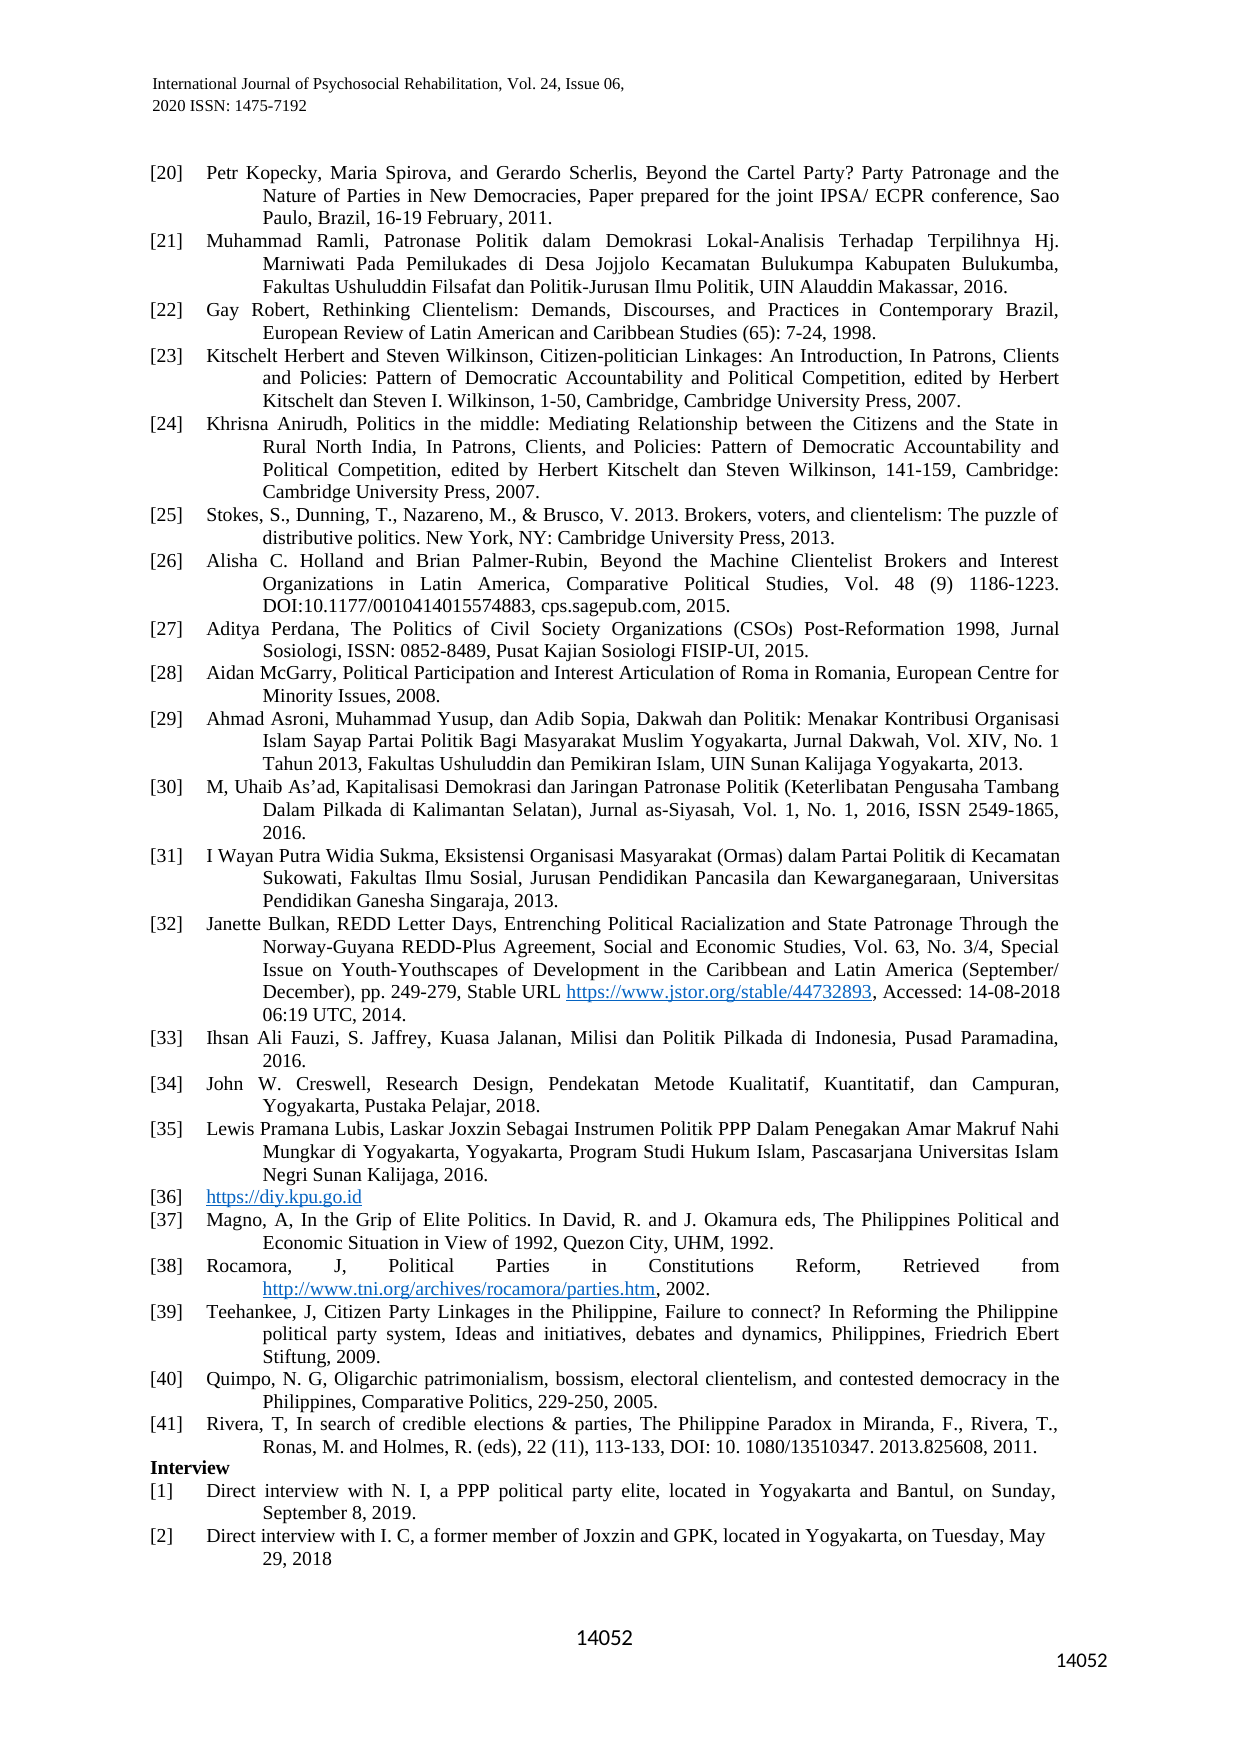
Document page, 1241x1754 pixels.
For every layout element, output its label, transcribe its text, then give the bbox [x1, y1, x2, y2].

list Quimpo, N. G, Oligarchic patrimonialism, bossism, electoral clientelism, and contested democracy in the Philippines, Comparative Politics, 229-250, 2005. [150, 1368, 1060, 1413]
list Kitschelt Herbert and Steven Wilkinson, Citizen-politician Linkages: An Introduction, In Patrons, Clients and Policies: Pattern of Democratic Accountability and Political Competition, edited by Herbert Kitschelt dan Steven I. Wilkinson, 1-50, Cambridge, Cambridge University Press, 2007. [150, 343, 1060, 412]
list John W. Creswell, Research Design, Pendekatan Metode Kualitatif, Kuantitatif, dan Campuran, Yogyakarta, Pustaka Pelajar, 2018. [150, 1072, 1060, 1117]
list Ihsan Ali Fauzi, S. Jaffrey, Kuasa Jalanan, Milisi dan Politik Pilkada di Indonesia, Pusad Paramadina, 2016. [150, 1026, 1060, 1072]
list Direct interview with N. I, a PPP political party elite, located in Yogyakarta and Bantul, on Sunday, September 8, 2019. [150, 1478, 1060, 1524]
list Ahmad Asroni, Muhammad Yusup, dan Adib Sopia, Dakwah dan Politik: Menakar Kontribusi Organisasi Islam Sayap Partai Politik Bagi Masyarakat Muslim Yogyakarta, Jurnal Dakwah, Vol. XIV, No. 1 Tahun 2013, Fakultas Ushuluddin dan Pemikiran Islam, UIN Sunan Kalijaga Yogyakarta, 2013. [150, 707, 1060, 775]
list Direct interview with I. C, a former member of Joxzin and GPK, located in Yogyakarta, on Tuesday, May 29, 2018 [150, 1524, 1060, 1570]
list Alisha C. Holland and Brian Palmer-Rubin, Beyond the Machine Clientelist Brokers and Interest Organizations in Latin America, Comparative Political Studies, Vol. 48 (9) 1186-1223. DOI:10.1177/0010414015574883, cps.sagepub.com, 2015. [150, 549, 1060, 617]
list Stokes, S., Dunning, T., Nazareno, M., & Brusco, V. 2013. Brokers, voters, and clientelism: The puzzle of distributive politics. New York, NY: Cambridge University Press, 2013. [150, 503, 1060, 549]
list Gay Robert, Rethinking Clientelism: Demands, Discourses, and Practices in Contemporary Brazil, European Review of Latin American and Caribbean Studies (65): 7-24, 1998. [150, 298, 1060, 343]
list Khrisna Anirudh, Politics in the middle: Mediating Relationship between the Citizens and the State in Rural North India, In Patrons, Clients, and Policies: Pattern of Democratic Accountability and Political Competition, edited by Herbert Kitschelt dan Steven Wilkinson, 141-159, Cambridge: Cambridge University Press, 2007. [150, 412, 1060, 503]
list I Wayan Putra Widia Sukma, Eksistensi Organisasi Masyarakat (Ormas) dalam Partai Politik di Kecamatan Sukowati, Fakultas Ilmu Sosial, Jurusan Pendidikan Pancasila dan Kewarganegaraan, Universitas Pendidikan Ganesha Singaraja, 2013. [150, 843, 1060, 912]
list Janette Bulkan, REDD Letter Days, Entrenching Political Racialization and State Patronage Through the Norway-Guyana REDD-Plus Agreement, Social and Economic Studies, Vol. 63, No. 3/4, Special Issue on Youth-Youthscapes of Development in the Caribbean and Latin America (September/ December), pp. 249-279, Stable URL https://www.jstor.org/stable/44732893, Accessed: 14-08-2018 06:19 UTC, 2014. [150, 912, 1060, 1026]
list Rivera, T, In search of credible elections & parties, The Philippine Paradox in Miranda, F., Rivera, T., Ronas, M. and Holmes, R. (eds), 22 (11), 113-133, DOI: 10. 1080/13510347. 2013.825608, 2011. [150, 1413, 1060, 1457]
list Magno, A, In the Grip of Elite Politics. In David, R. and J. Okamura eds, The Philippines Political and Economic Situation in View of 1992, Quezon City, UHM, 1992. [150, 1208, 1060, 1254]
list Lewis Pramana Lubis, Laskar Joxzin Sebagai Instrumen Politik PPP Dalam Penegakan Amar Makruf Nahi Mungkar di Yogyakarta, Yogyakarta, Program Studi Hukum Islam, Pascasarjana Universitas Islam Negri Sunan Kalijaga, 2016. [150, 1117, 1060, 1186]
list Muhammad Ramli, Patronase Politik dalam Demokrasi Lokal-Analisis Terhadap Terpilihnya Hj. Marniwati Pada Pemilukades di Desa Jojjolo Kecamatan Bulukumpa Kabupaten Bulukumba, Fakultas Ushuluddin Filsafat dan Politik-Jurusan Ilmu Politik, UIN Alauddin Makassar, 2016. [150, 229, 1060, 298]
list Aidan McGarry, Political Participation and Interest Articulation of Roma in Romania, European Centre for Minority Issues, 2008. [150, 662, 1060, 707]
list Petr Kopecky, Maria Spirova, and Gerardo Scherlis, Beyond the Cartel Party? Party Patronage and the Nature of Parties in New Democracies, Paper prepared for the joint IPSA/ ECPR conference, Sao Paulo, Brazil, 16-19 February, 2011. [150, 161, 1060, 229]
list Aditya Perdana, The Politics of Civil Society Organizations (CSOs) Post-Reformation 1998, Jurnal Sosiologi, ISSN: 0852-8489, Pusat Kajian Sosiologi FISIP-UI, 2015. [150, 617, 1060, 662]
list Rocamora, J, Political Parties in Constitutions Reform, Retrieved from http://www.tni.org/archives/rocamora/parties.htm, 2002. [150, 1254, 1060, 1299]
list M, Uhaib As’ad, Kapitalisasi Demokrasi dan Jaringan Patronase Politik (Keterlibatan Pengusaha Tambang Dalam Pilkada di Kalimantan Selatan), Jurnal as-Siyasah, Vol. 1, No. 1, 2016, ISSN 2549-1865, 2016. [150, 775, 1060, 843]
list Teehankee, J, Citizen Party Linkages in the Philippine, Failure to connect? In Reforming the Philippine political party system, Ideas and initiatives, debates and dynamics, Philippines, Friedrich Ebert Stiftung, 2009. [150, 1299, 1060, 1368]
subtitle Interview [150, 1457, 1093, 1478]
list https://diy.kpu.go.id [150, 1186, 1093, 1208]
